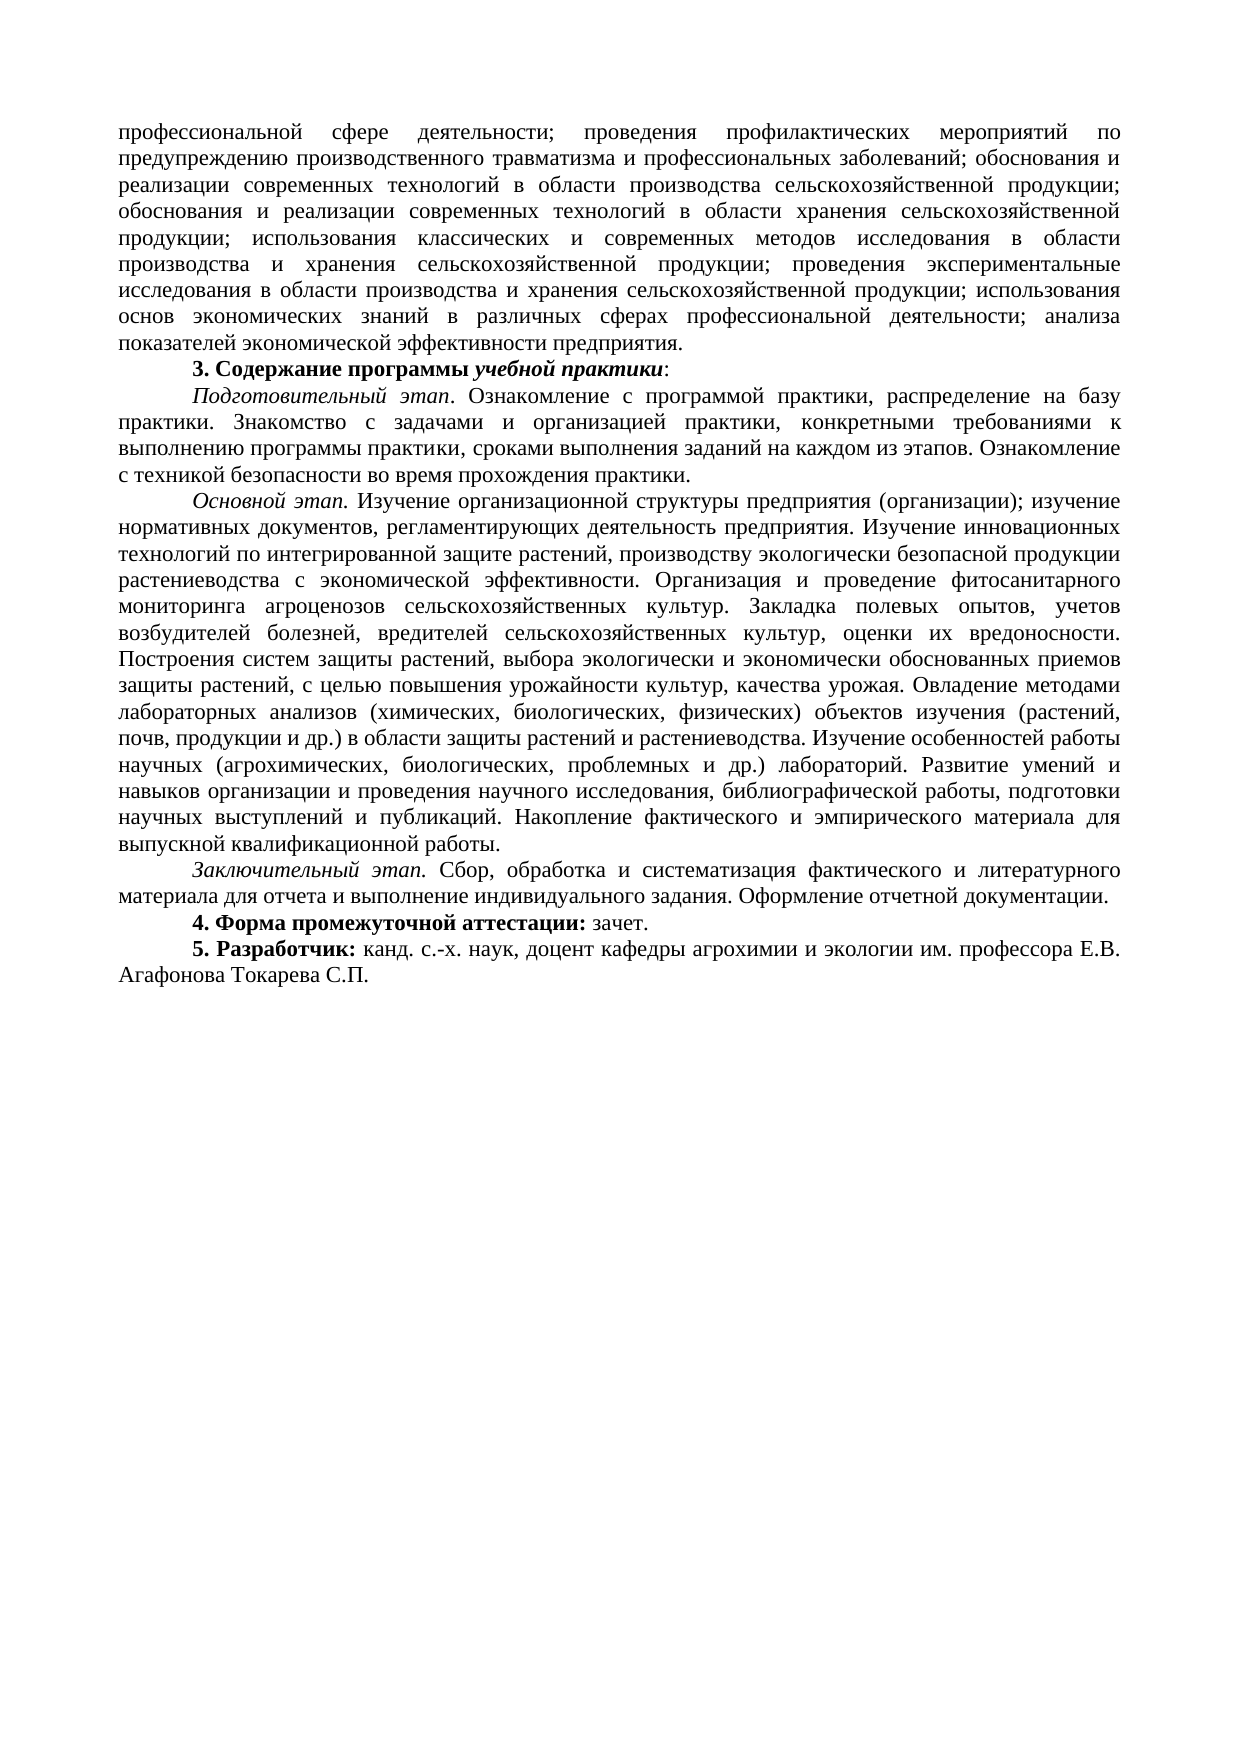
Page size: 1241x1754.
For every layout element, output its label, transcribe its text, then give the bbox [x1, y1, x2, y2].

text Подготовительный этап. Ознакомление с программой практики, распределение на базу практики. Знакомство с задачами и организацией практики, конкретными требованиями к выполнению программы практики, сроками выполнения заданий на каждом из этапов. Ознакомление с техникой безопасности во время прохождения практики. [118, 382, 1122, 487]
text Основной этап. Изучение организационной структуры предприятия (организации); изучение нормативных документов, регламентирующих деятельность предприятия. Изучение инновационных технологий по интегрированной защите растений, производству экологически безопасной продукции растениеводства с экономической эффективности. Организация и проведение фитосанитарного мониторинга агроценозов сельскохозяйственных культур. Закладка полевых опытов, учетов возбудителей болезней, вредителей сельскохозяйственных культур, оценки их вредоносности. Построения систем защиты растений, выбора экологически и экономически обоснованных приемов защиты растений, с целью повышения урожайности культур, качества урожая. Овладение методами лабораторных анализов (химических, биологических, физических) объектов изучения (растений, почв, продукции и др.) в области защиты растений и растениеводства. Изучение особенностей работы научных (агрохимических, биологических, проблемных и др.) лабораторий. Развитие умений и навыков организации и проведения научного исследования, библиографической работы, подготовки научных выступлений и публикаций. Накопление фактического и эмпирического материала для выпускной квалификационной работы. [118, 487, 1122, 856]
text 3. Содержание программы учебной практики: [118, 355, 1122, 382]
text Заключительный этап. Сбор, обработка и систематизация фактического и литературного материала для отчета и выполнение индивидуального задания. Оформление отчетной документации. [118, 856, 1122, 909]
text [118, 118, 1122, 355]
text 5. Разработчик: канд. с.-х. наук, доцент кафедры агрохимии и экологии им. профессора Е.В. Агафонова Токарева С.П. [118, 935, 1122, 988]
text 4. Форма промежуточной аттестации: зачет. [118, 909, 1122, 935]
